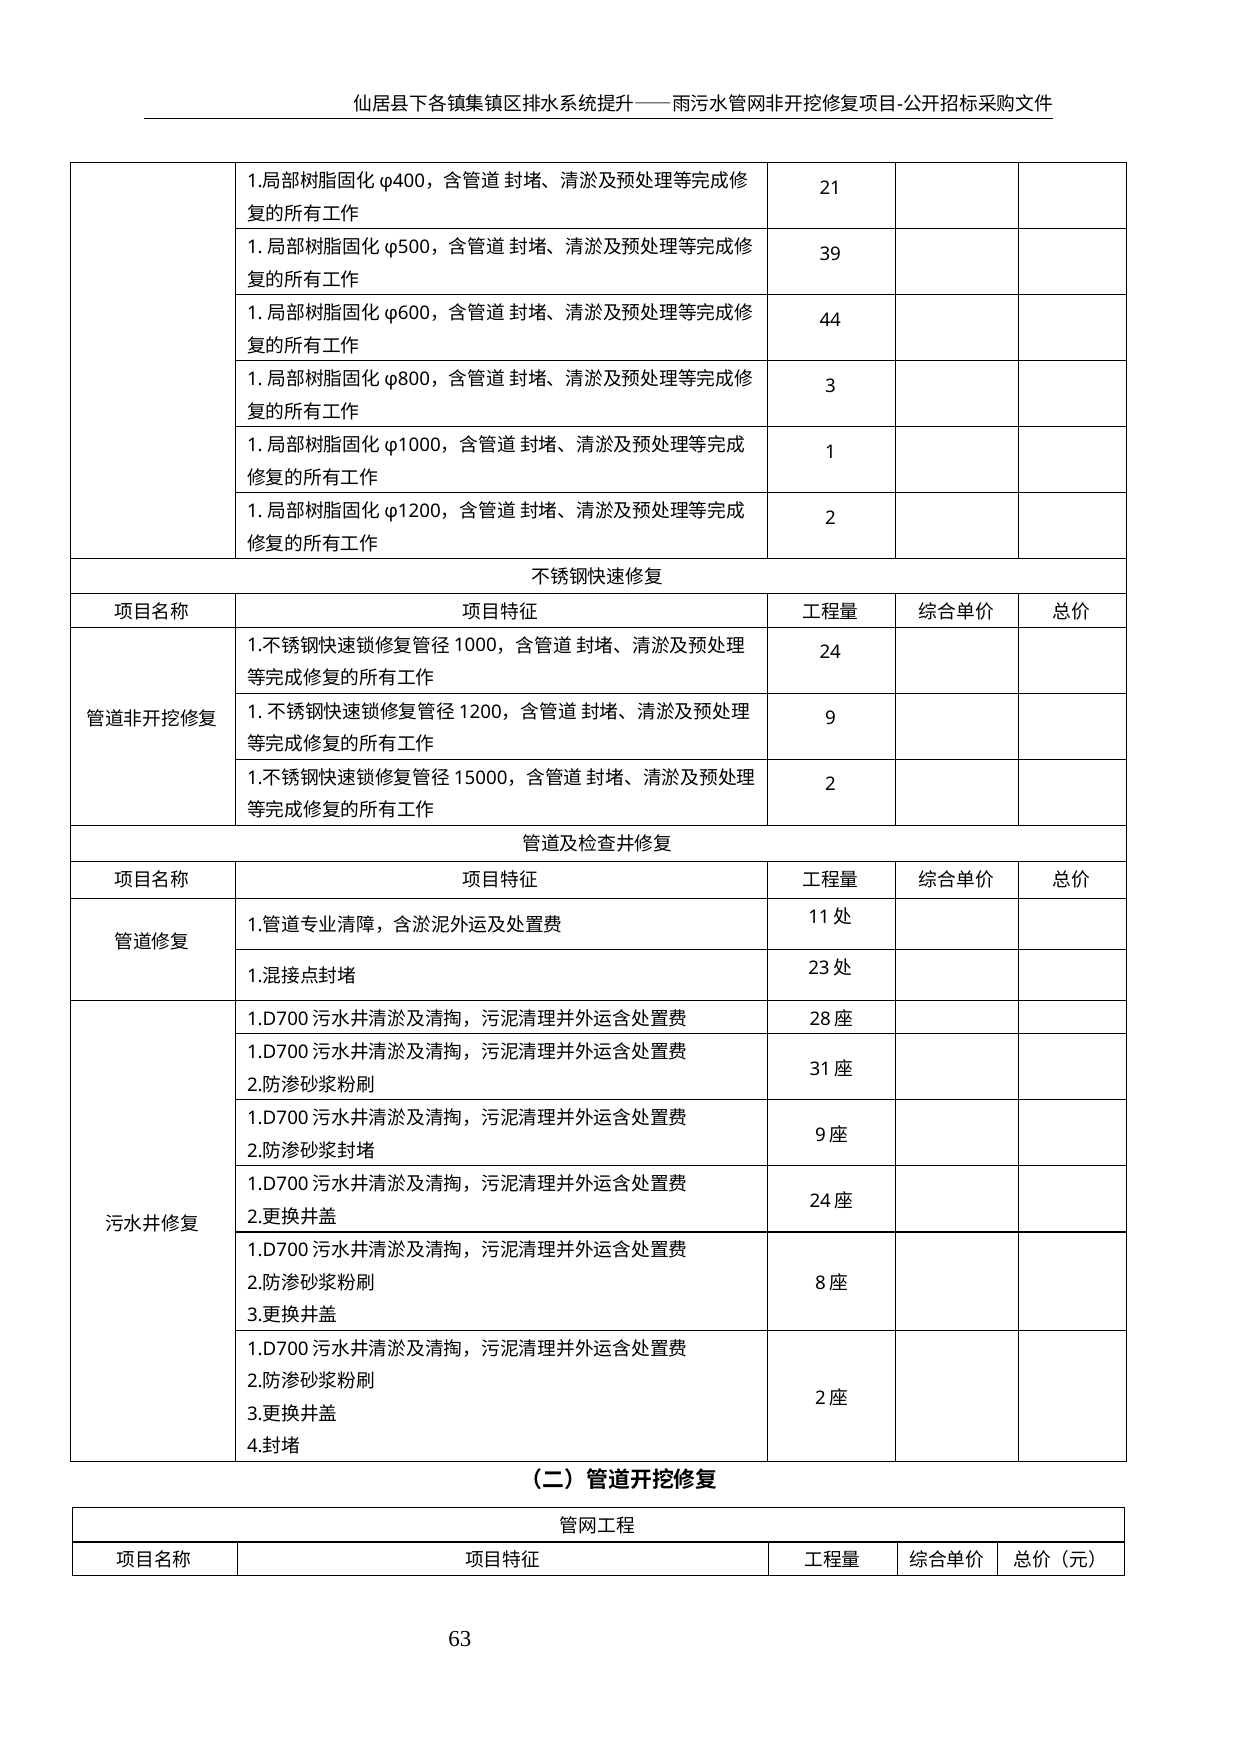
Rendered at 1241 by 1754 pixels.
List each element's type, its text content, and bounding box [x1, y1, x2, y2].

table_cell 管道及检查井修复 [71, 826, 1126, 861]
table_cell [1019, 361, 1126, 426]
table_cell 综合单价 [898, 1543, 997, 1575]
table_cell [1019, 1100, 1126, 1165]
table_cell 1. 局部树脂固化 φ1200，含管道 封堵、清淤及预处理等完成修复的所有工作 [236, 493, 767, 558]
table_cell [896, 295, 1018, 360]
table_cell 3 [768, 361, 895, 426]
table_cell [896, 1233, 1018, 1330]
table_cell 1.不锈钢快速锁修复管径1000，含管道 封堵、清淤及预处理等完成修复的所有工作 [236, 628, 767, 693]
table_cell 总价（元） [1019, 594, 1126, 627]
table_cell 31座 [768, 1034, 895, 1099]
table_cell [1019, 1166, 1126, 1231]
table_cell 39 [768, 229, 895, 294]
table_cell [1019, 163, 1126, 228]
table_cell 工程量 [769, 1543, 897, 1575]
table_cell 24座 [768, 1166, 895, 1231]
table_cell [1019, 628, 1126, 693]
table_cell [896, 628, 1018, 693]
table_cell 综合单价 [896, 862, 1018, 898]
table_cell [1019, 1034, 1126, 1099]
table_cell 2座 [768, 1331, 895, 1461]
table_cell 项目名称 [71, 594, 235, 627]
table_cell 项目特征 [236, 862, 767, 898]
table_cell 1.D700污水井清淤及清掏，污泥清理并外运含处置费 2.防渗砂浆粉刷 3.更换井盖 [236, 1233, 767, 1330]
table_header 管网工程 [73, 1508, 1124, 1541]
table_cell 1. 局部树脂固化 φ800，含管道 封堵、清淤及预处理等完成修复的所有工作 [236, 361, 767, 426]
table_cell [896, 229, 1018, 294]
table_cell 2 [768, 760, 895, 825]
table_cell 1.D700污水井清淤及清掏，污泥清理并外运含处置费 2.防渗砂浆封堵 [236, 1100, 767, 1165]
table_cell [1019, 1331, 1126, 1461]
table_cell 污水井修复 [71, 1001, 235, 1461]
table_cell [896, 1034, 1018, 1099]
table_cell 9 [768, 694, 895, 759]
table_cell 1. 局部树脂固化 φ1000，含管道 封堵、清淤及预处理等完成修复的所有工作 [236, 427, 767, 492]
table_cell 1.D700污水井清淤及清掏，污泥清理并外运含处置费 [236, 1001, 767, 1033]
table_cell 1.D700污水井清淤及清掏，污泥清理并外运含处置费 2.防渗砂浆粉刷 [236, 1034, 767, 1099]
table_cell 44 [768, 295, 895, 360]
table_cell [1019, 427, 1126, 492]
table_cell 综合单价 [896, 594, 1018, 627]
table_cell [896, 760, 1018, 825]
table_cell [1019, 899, 1126, 949]
table_cell 1. 局部树脂固化 φ600，含管道 封堵、清淤及预处理等完成修复的所有工作 [236, 295, 767, 360]
table_cell [896, 1331, 1018, 1461]
table_cell 1.局部树脂固化 φ400，含管道 封堵、清淤及预处理等完成修复的所有工作 [236, 163, 767, 228]
table_cell [1019, 1001, 1126, 1033]
table_cell [1019, 493, 1126, 558]
table_cell [1019, 229, 1126, 294]
table_cell 总价（元） [998, 1543, 1124, 1575]
table_cell 不锈钢快速修复 [71, 559, 1126, 593]
table_cell 11处 [768, 899, 895, 949]
table_cell 1.管道专业清障，含淤泥外运及处置费 [236, 899, 767, 949]
table_cell 1.混接点封堵 [236, 950, 767, 1000]
table_cell [896, 1001, 1018, 1033]
table_cell 28座 [768, 1001, 895, 1033]
table_cell 项目名称 [73, 1543, 237, 1575]
table_cell 工程量（处） [768, 594, 895, 627]
table_cell 项目特征 [238, 1543, 768, 1575]
table_cell [896, 1100, 1018, 1165]
table_cell 24 [768, 628, 895, 693]
table_cell [896, 361, 1018, 426]
table_cell [1019, 760, 1126, 825]
table_cell 2 [768, 493, 895, 558]
table_cell [896, 1166, 1018, 1231]
table_cell [896, 163, 1018, 228]
table_cell 8座 [768, 1233, 895, 1330]
table_cell [896, 493, 1018, 558]
text （二）管道开挖修复 [144, 1462, 1050, 1494]
table_cell 1. 不锈钢快速锁修复管径1200，含管道 封堵、清淤及预处理等完成修复的所有工作 [236, 694, 767, 759]
table_cell [1019, 950, 1126, 1000]
table_cell [896, 427, 1018, 492]
table_cell [1019, 295, 1126, 360]
table_cell 项目名称 [71, 862, 235, 898]
table_cell 23处 [768, 950, 895, 1000]
table_cell 9座 [768, 1100, 895, 1165]
table_cell [896, 950, 1018, 1000]
table_cell [896, 899, 1018, 949]
table_cell 管道非开挖修复 [71, 628, 235, 825]
table_cell 1.D700污水井清淤及清掏，污泥清理并外运含处置费 2.更换井盖 [236, 1166, 767, 1231]
table_cell [1019, 694, 1126, 759]
table_cell 工程量 [768, 862, 895, 898]
table_cell 21 [768, 163, 895, 228]
table_cell [896, 694, 1018, 759]
table_cell 1. 局部树脂固化 φ500，含管道 封堵、清淤及预处理等完成修复的所有工作 [236, 229, 767, 294]
table_cell 管道修复 [71, 899, 235, 1000]
table_cell 1.不锈钢快速锁修复管径15000，含管道 封堵、清淤及预处理等完成修复的所有工作 [236, 760, 767, 825]
table_cell 1.D700污水井清淤及清掏，污泥清理并外运含处置费 2.防渗砂浆粉刷 3.更换井盖 4.封堵 [236, 1331, 767, 1461]
table_cell 项目特征 [236, 594, 767, 627]
table_cell [1019, 1233, 1126, 1330]
table_cell 总价（元） [1019, 862, 1126, 898]
table_cell 1 [768, 427, 895, 492]
